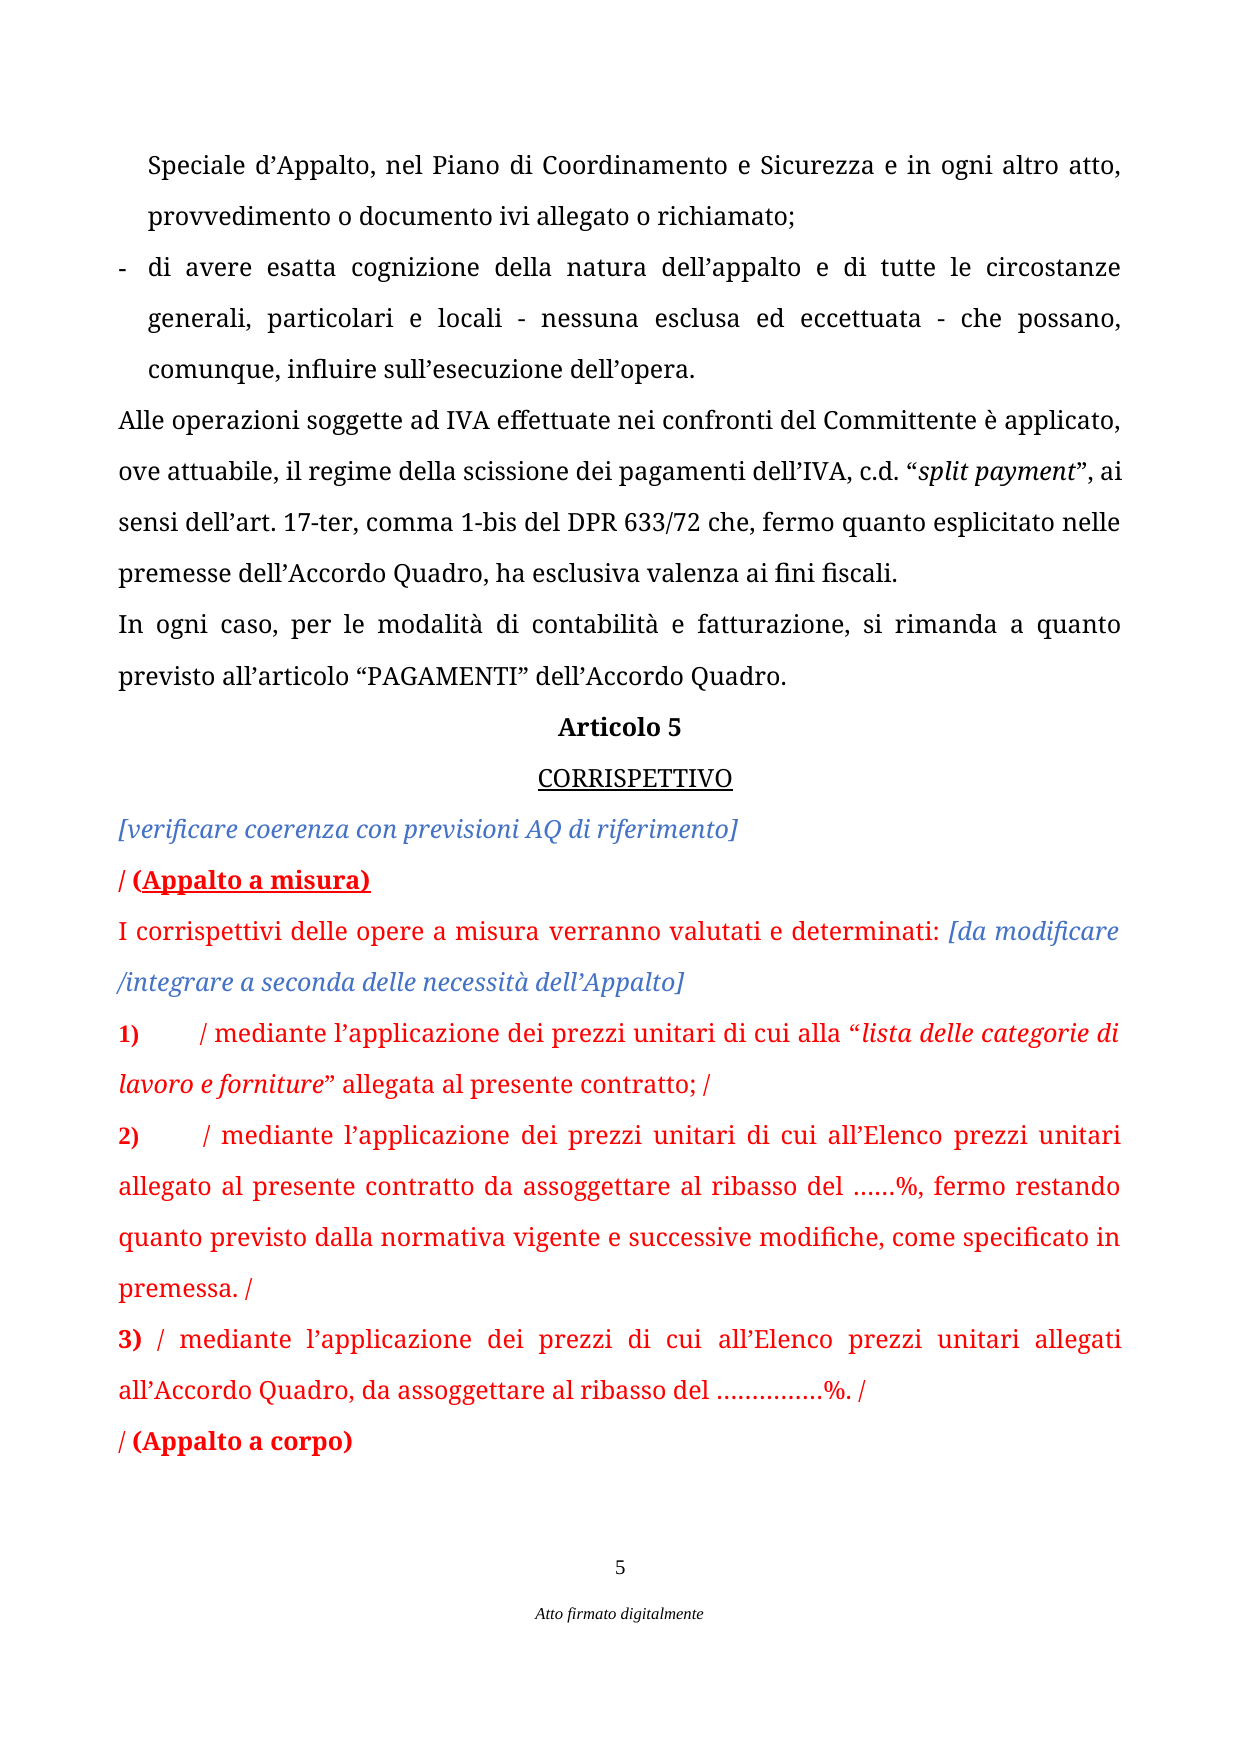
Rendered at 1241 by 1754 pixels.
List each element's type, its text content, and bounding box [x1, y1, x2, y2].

list / mediante l’applicazione dei prezzi unitari di cui alla “lista delle categorie di lavoro e forniture” allegata al presente contratto; / [118, 1015, 1122, 1101]
list di avere esatta cognizione della natura dell’appalto e di tutte le circostanze generali, particolari e locali - nessuna esclusa ed eccettuata - che possano, comunque, influire sull’esecuzione dell’opera. [118, 250, 1122, 386]
list / mediante l’applicazione dei prezzi unitari di cui all’Elenco prezzi unitari allegato al presente contratto da assoggettare al ribasso del ……%, fermo restando quanto previsto dalla normativa vigente e successive modifiche, come specificato in premessa. / [118, 1117, 1122, 1305]
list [118, 148, 1122, 233]
subtitle CORRISPETTIVO [118, 760, 1152, 794]
text [verificare coerenza con previsioni AQ di riferimento] [118, 811, 1122, 845]
text I corrispettivi delle opere a misura verranno valutati e determinati: [da modificare /integrare a seconda delle necessità dell’Appalto] [118, 913, 1122, 998]
text / (Appalto a corpo) [118, 1424, 1122, 1458]
text In ogni caso, per le modalità di contabilità e fatturazione, si rimanda a quanto previsto all’articolo “PAGAMENTI” dell’Accordo Quadro. [118, 607, 1122, 692]
text / (Appalto a misura) [118, 862, 1122, 896]
text 3) / mediante l’applicazione dei prezzi di cui all’Elenco prezzi unitari allegati all’Accordo Quadro, da assoggettare al ribasso del ……………%. / [118, 1322, 1122, 1407]
text Alle operazioni soggette ad IVA effettuate nei confronti del Committente è applicato, ove attuabile, il regime della scissione dei pagamenti dell’IVA, c.d. “split payment”, ai sensi dell’art. 17-ter, comma 1-bis del DPR 633/72 che, fermo quanto esplicitato nelle premesse dell’Accordo Quadro, ha esclusiva valenza ai fini fiscali. [118, 403, 1122, 590]
